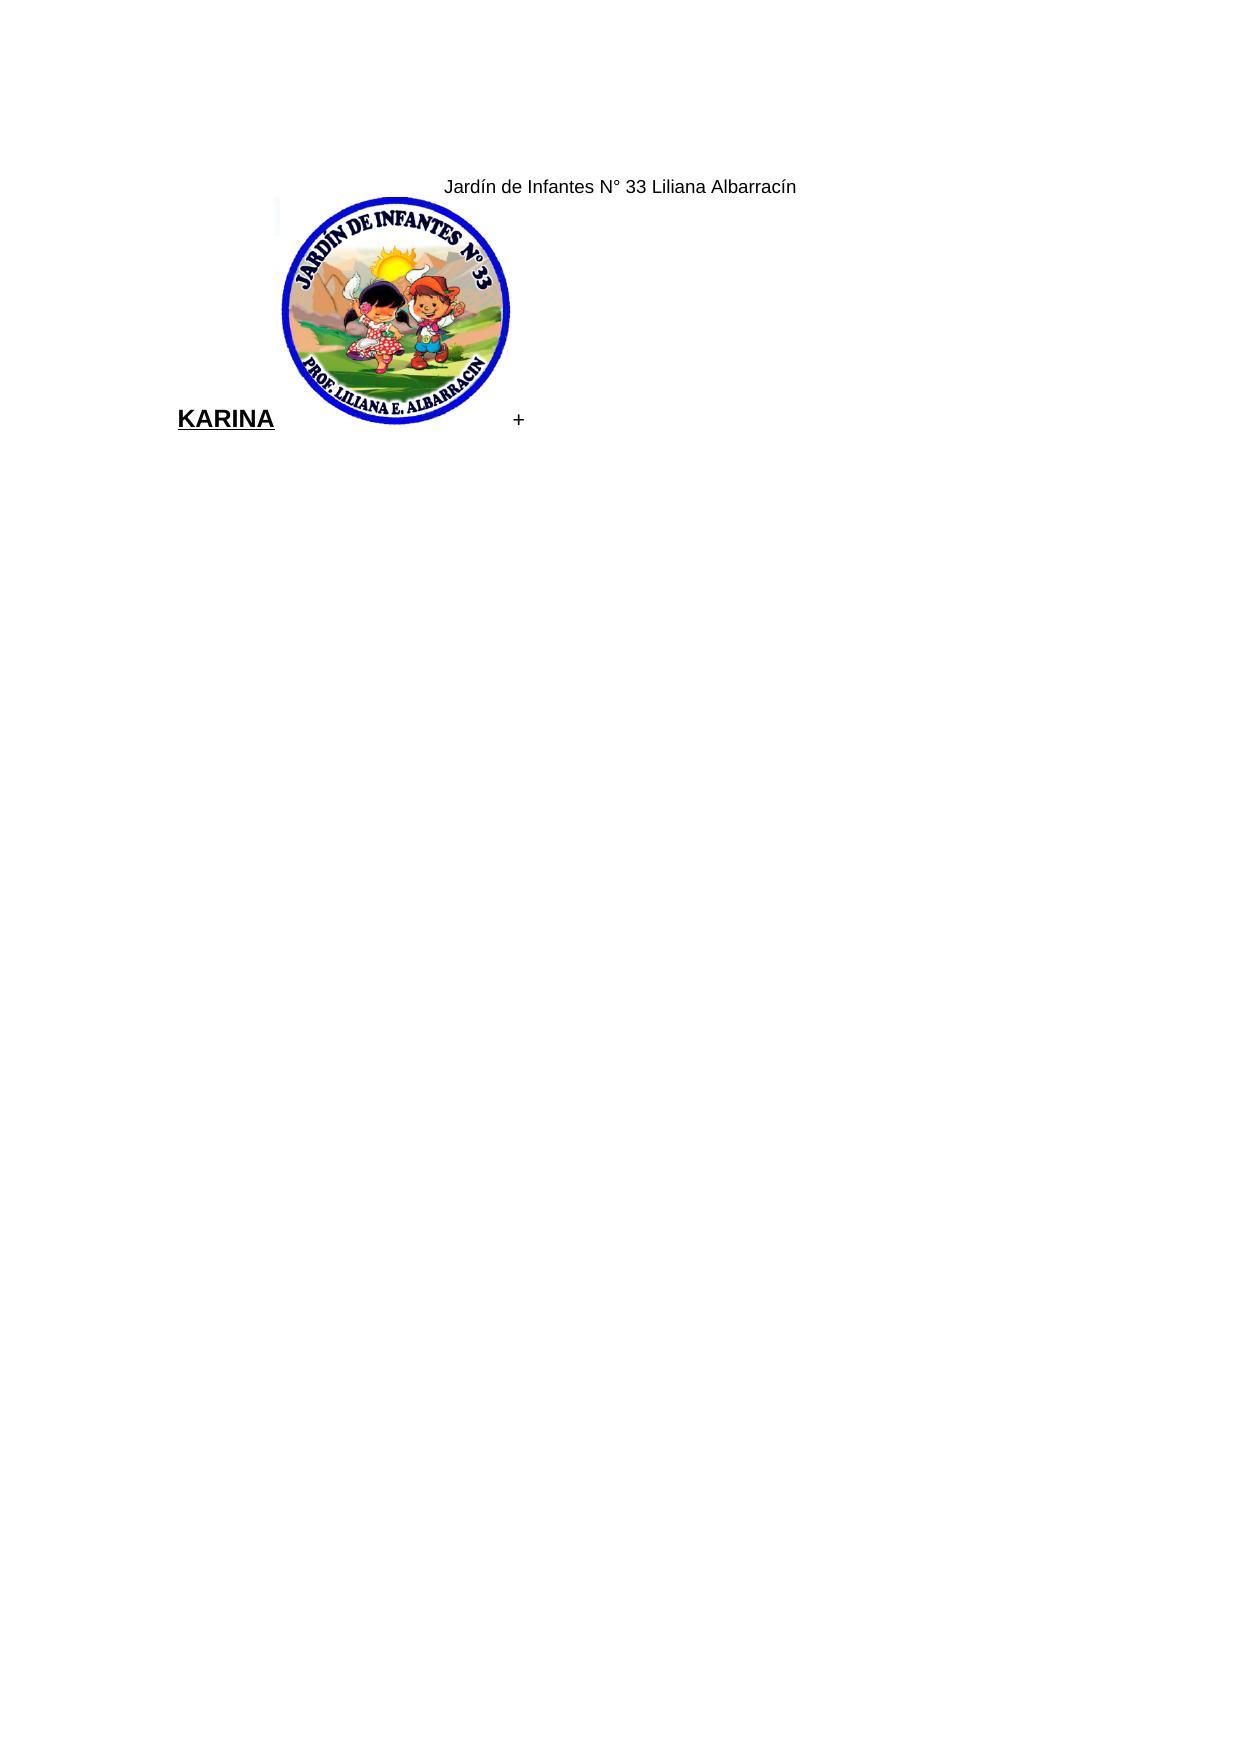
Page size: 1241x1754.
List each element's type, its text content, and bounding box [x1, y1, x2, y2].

text Jardín de Infantes N° 33 Liliana Albarracín [177, 176, 1063, 197]
picture [274, 197, 513, 427]
